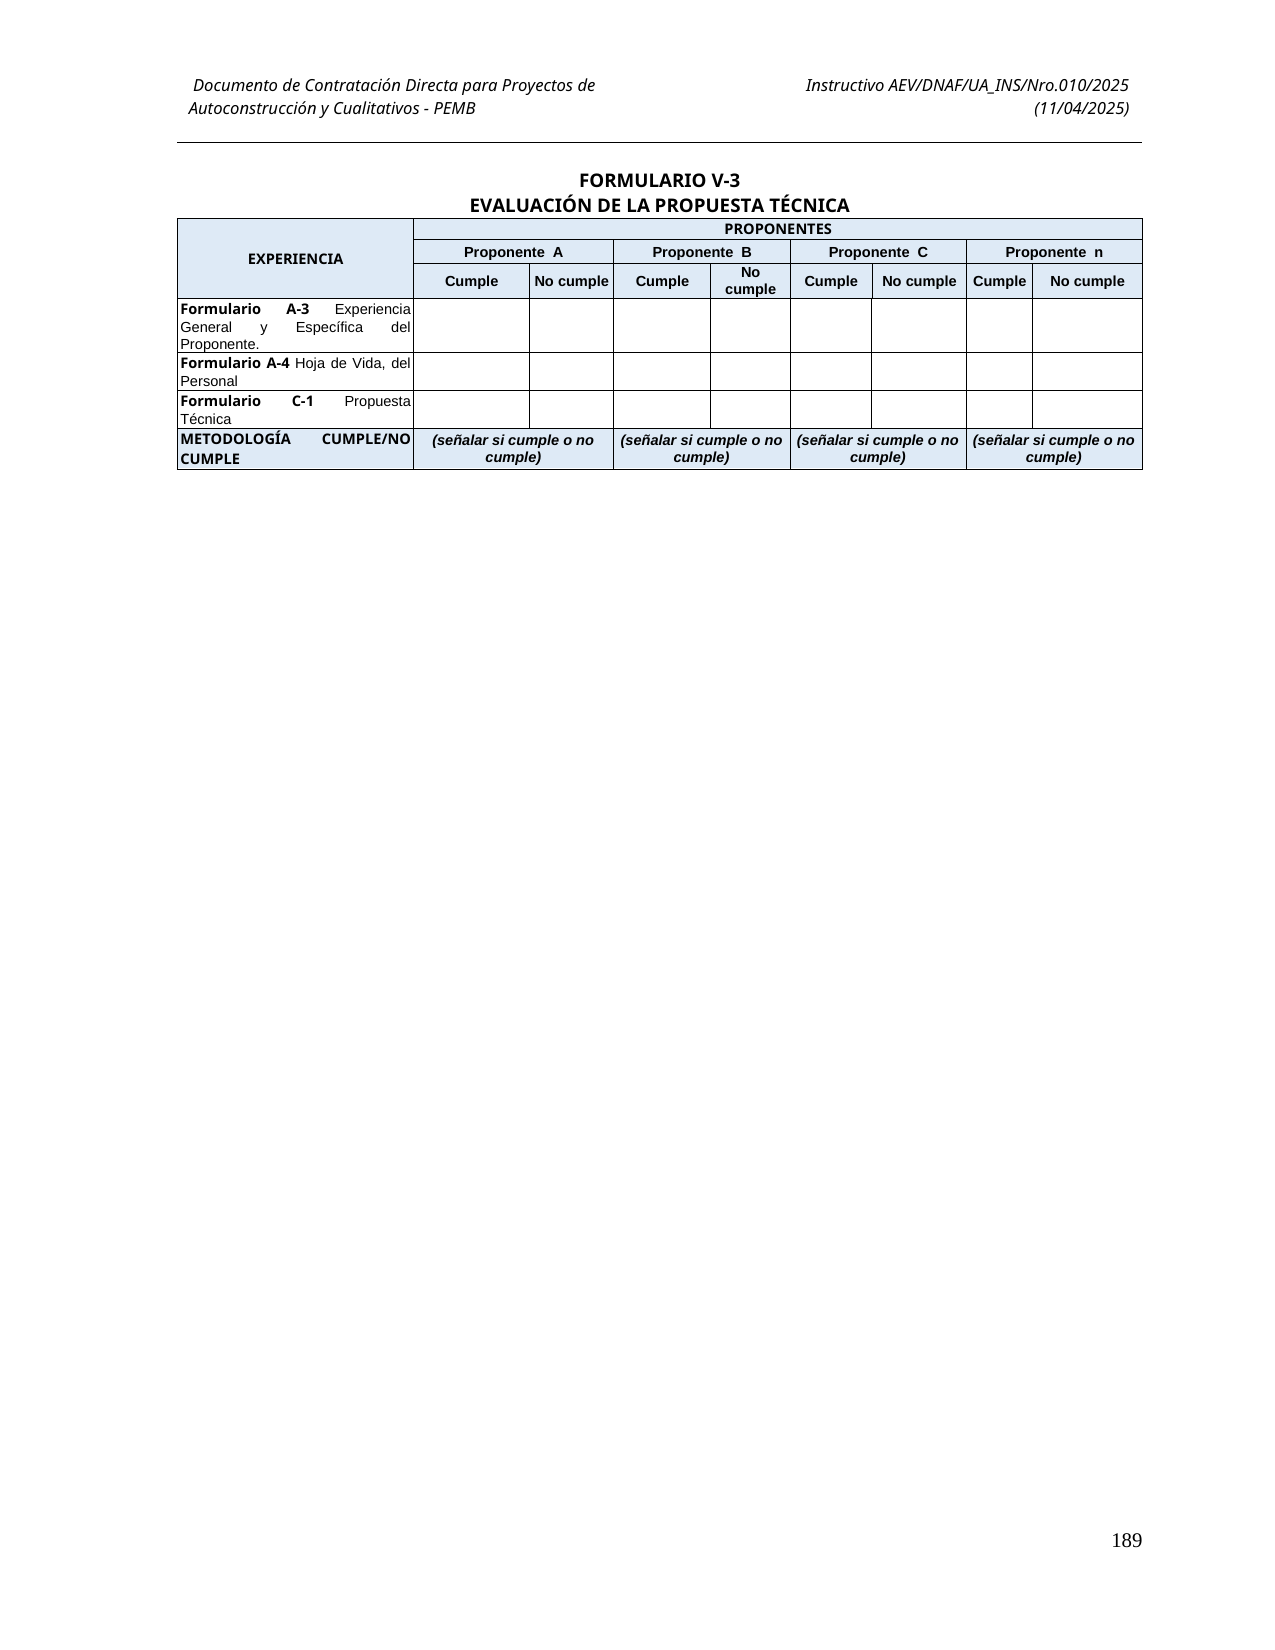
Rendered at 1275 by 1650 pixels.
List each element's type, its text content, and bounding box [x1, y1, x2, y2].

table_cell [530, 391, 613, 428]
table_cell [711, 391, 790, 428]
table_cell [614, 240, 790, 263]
text EVALUACIÓN DE LA PROPUESTA TÉCNICA [177, 193, 1142, 218]
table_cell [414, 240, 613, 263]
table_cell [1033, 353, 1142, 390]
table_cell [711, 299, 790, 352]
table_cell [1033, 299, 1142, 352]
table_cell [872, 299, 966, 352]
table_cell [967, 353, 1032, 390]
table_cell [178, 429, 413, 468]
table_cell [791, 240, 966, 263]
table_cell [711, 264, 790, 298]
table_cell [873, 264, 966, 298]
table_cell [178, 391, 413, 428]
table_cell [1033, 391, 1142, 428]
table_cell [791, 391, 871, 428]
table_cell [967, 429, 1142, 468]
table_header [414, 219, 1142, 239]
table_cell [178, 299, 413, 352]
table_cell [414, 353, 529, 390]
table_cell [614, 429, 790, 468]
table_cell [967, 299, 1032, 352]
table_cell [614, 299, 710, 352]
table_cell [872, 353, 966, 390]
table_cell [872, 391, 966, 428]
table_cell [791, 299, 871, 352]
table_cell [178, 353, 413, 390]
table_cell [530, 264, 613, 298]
text FORMULARIO V-3 [177, 167, 1142, 193]
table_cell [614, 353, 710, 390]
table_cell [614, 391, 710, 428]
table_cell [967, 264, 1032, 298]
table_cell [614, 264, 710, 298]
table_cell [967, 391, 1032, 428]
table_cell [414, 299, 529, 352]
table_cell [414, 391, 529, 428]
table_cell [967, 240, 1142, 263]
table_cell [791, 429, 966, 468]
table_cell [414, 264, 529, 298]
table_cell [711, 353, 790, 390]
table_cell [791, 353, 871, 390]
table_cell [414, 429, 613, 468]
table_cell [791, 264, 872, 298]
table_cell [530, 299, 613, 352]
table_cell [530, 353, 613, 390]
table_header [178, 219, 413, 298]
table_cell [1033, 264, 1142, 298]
